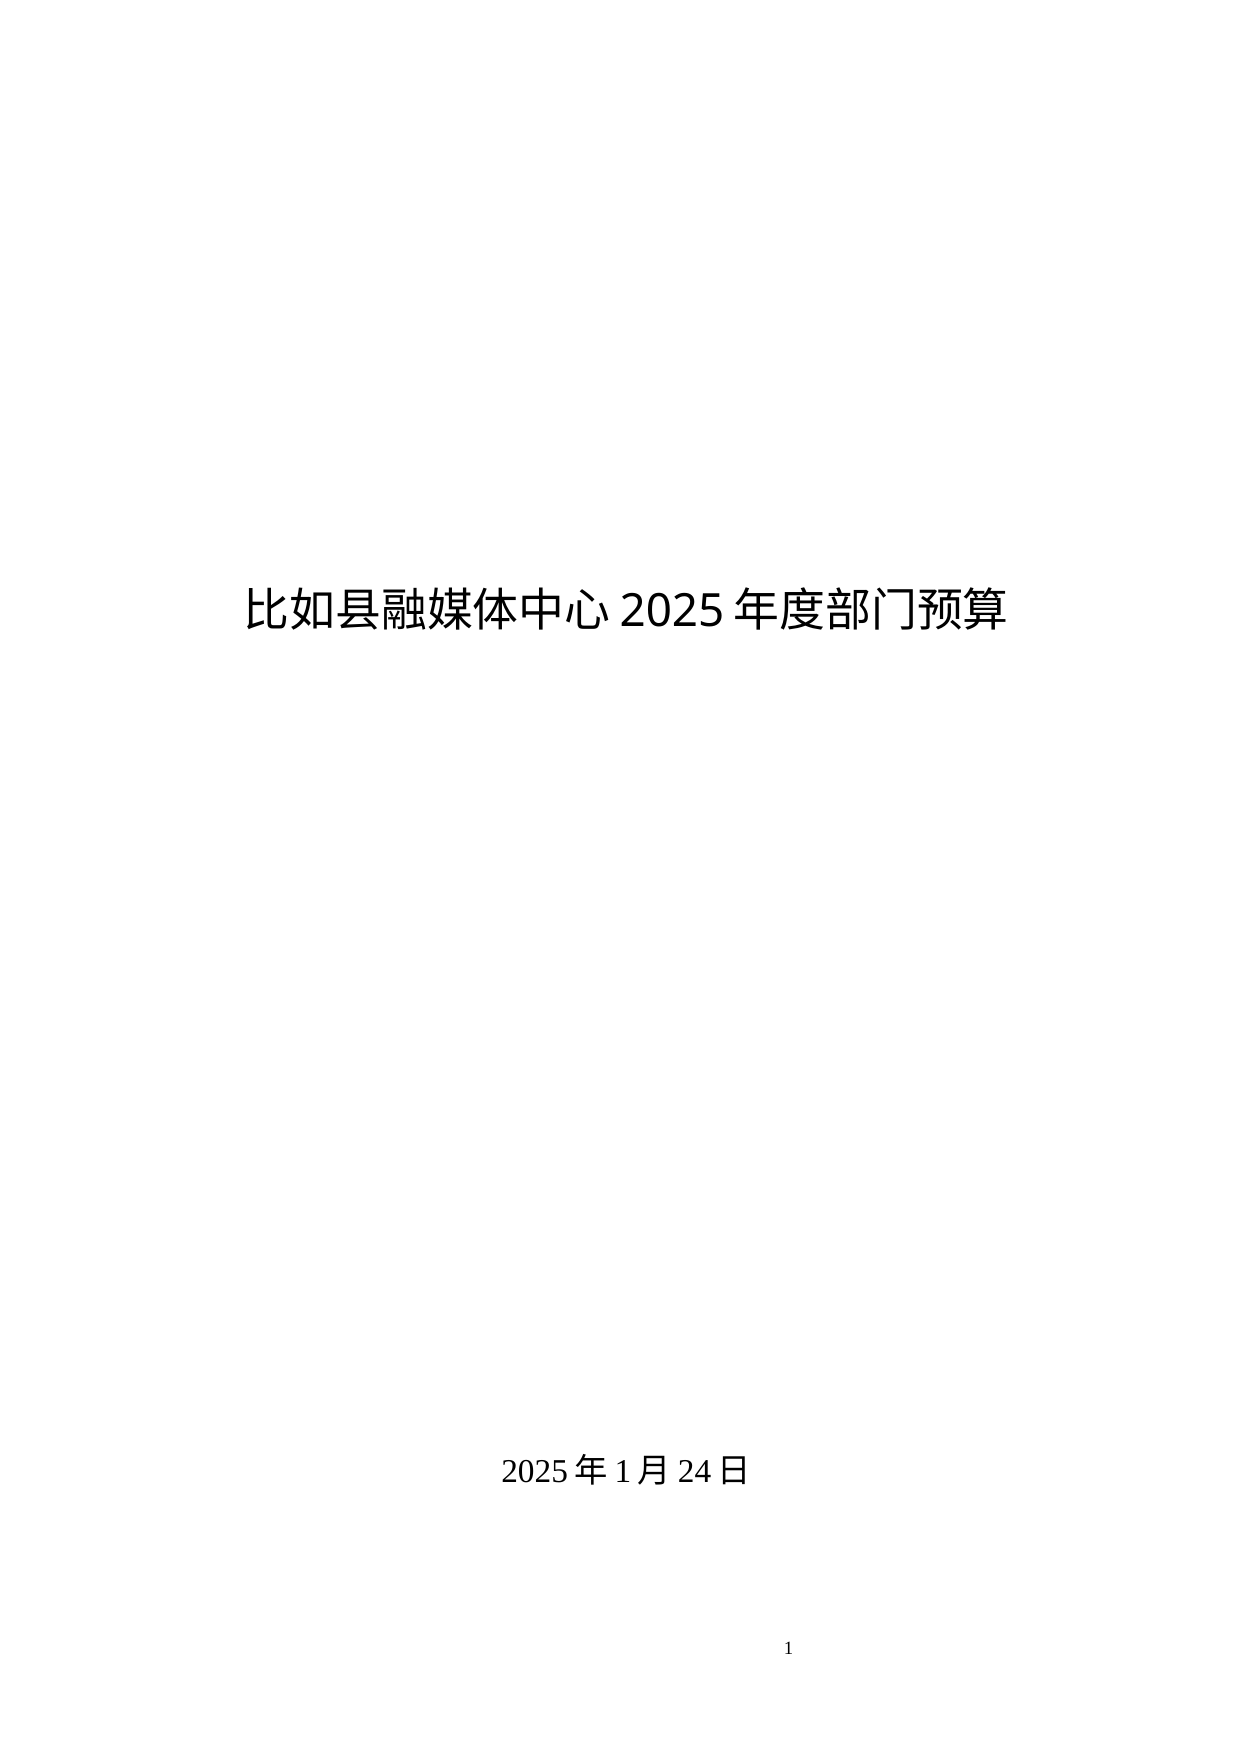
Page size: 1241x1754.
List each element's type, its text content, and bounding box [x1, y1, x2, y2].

text 2025年1月24日 [165, 1435, 1087, 1500]
text 比如县融媒体中心2025年度部门预算 [165, 558, 1087, 655]
